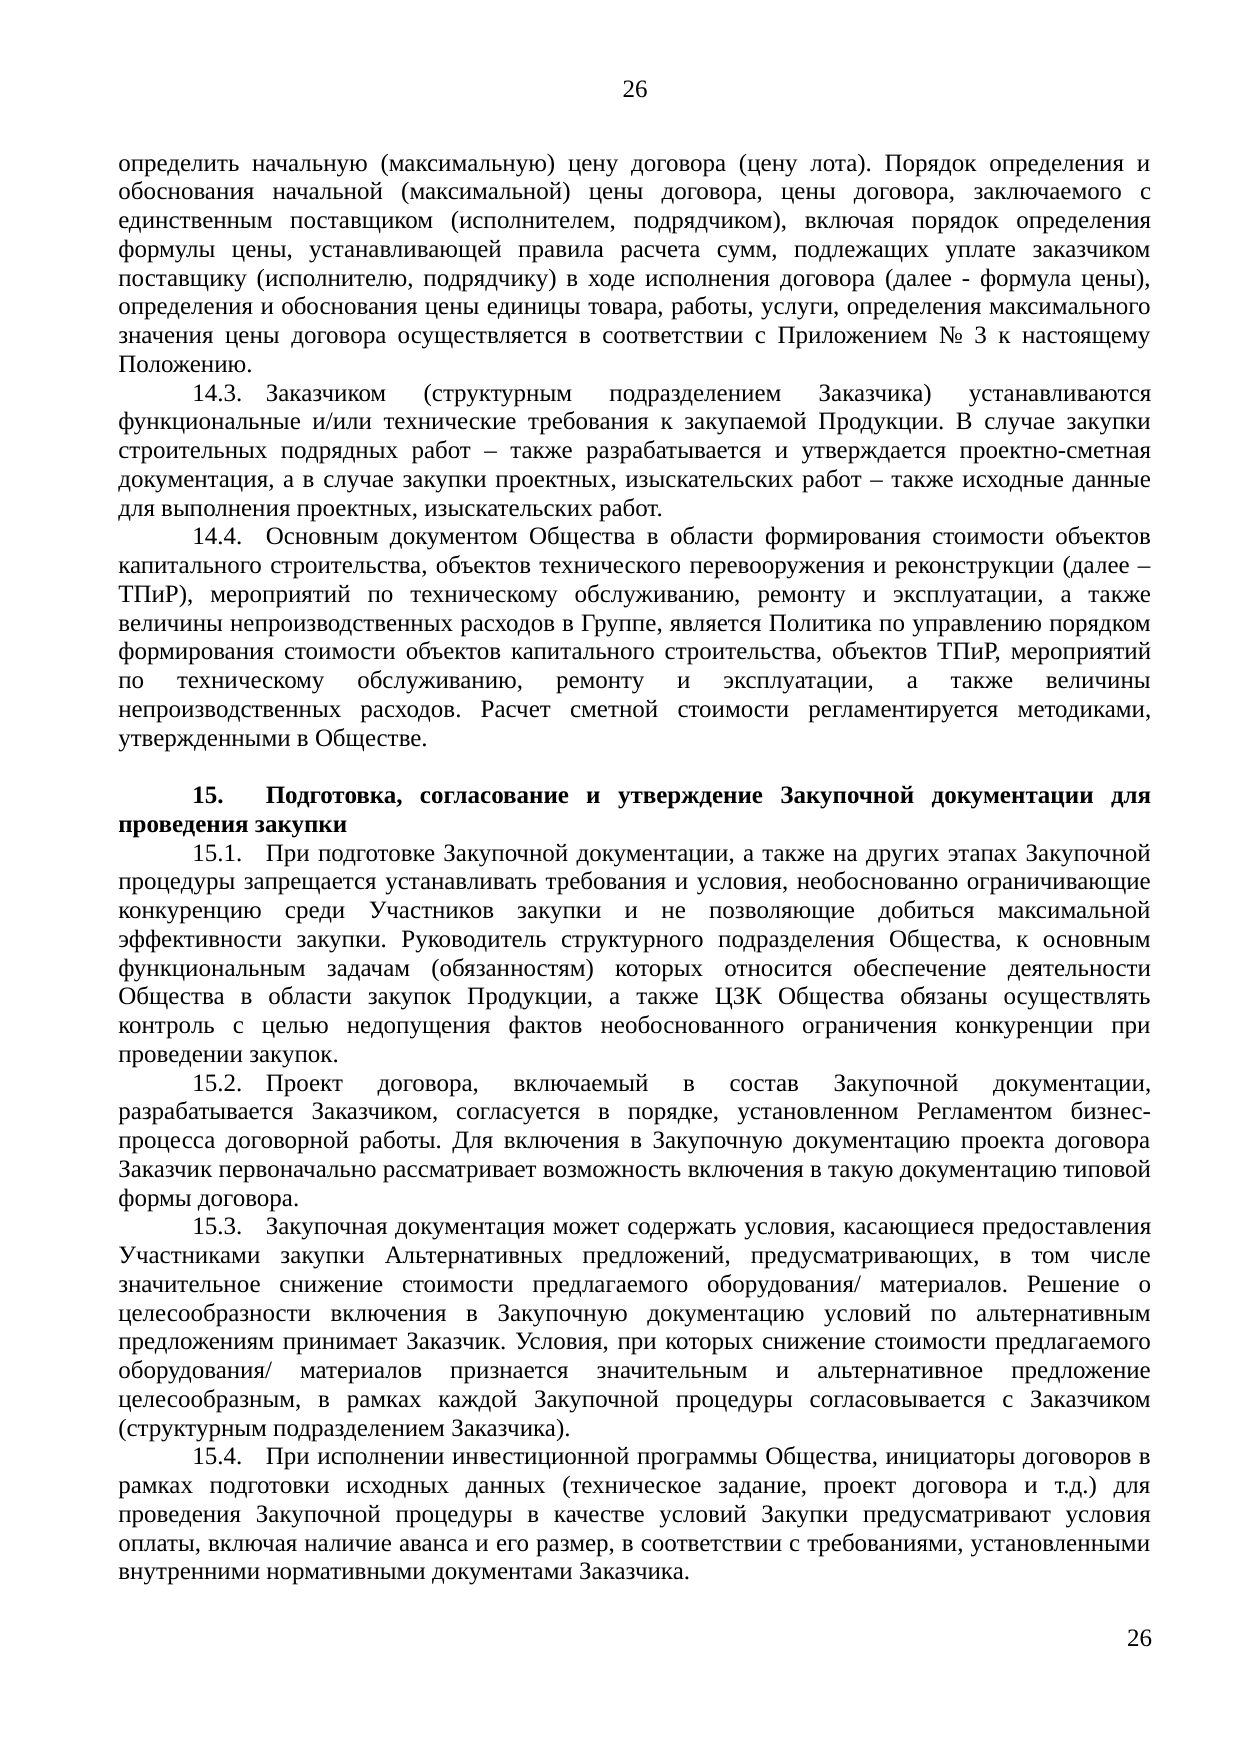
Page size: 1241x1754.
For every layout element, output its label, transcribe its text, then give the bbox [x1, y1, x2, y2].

list Закупочная документация может содержать условия, касающиеся предоставления Участниками закупки Альтернативных предложений, предусматривающих, в том числе значительное снижение стоимости предлагаемого оборудования/ материалов. Решение о целесообразности включения в Закупочную документацию условий по альтернативным предложениям принимает Заказчик. Условия, при которых снижение стоимости предлагаемого оборудования/ материалов признается значительным и альтернативное предложение целесообразным, в рамках каждой Закупочной процедуры согласовывается с Заказчиком (структурным подразделением Заказчика). [118, 1211, 1152, 1441]
list Подготовка, согласование и утверждение Закупочной документации для проведения закупки [118, 780, 1152, 838]
list При подготовке Закупочной документации, а также на других этапах Закупочной процедуры запрещается устанавливать требования и условия, необоснованно ограничивающие конкуренцию среди Участников закупки и не позволяющие добиться максимальной эффективности закупки. Руководитель структурного подразделения Общества, к основным функциональным задачам (обязанностям) которых относится обеспечение деятельности Общества в области закупок Продукции, а также ЦЗК Общества обязаны осуществлять контроль с целью недопущения фактов необоснованного ограничения конкуренции при проведении закупок. [118, 838, 1152, 1068]
list Проект договора, включаемый в состав Закупочной документации, разрабатывается Заказчиком, согласуется в порядке, установленном Регламентом бизнес-процесса договорной работы. Для включения в Закупочную документацию проекта договора Заказчик первоначально рассматривает возможность включения в такую документацию типовой формы договора. [118, 1068, 1152, 1211]
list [118, 148, 1152, 378]
list При исполнении инвестиционной программы Общества, инициаторы договоров в рамках подготовки исходных данных (техническое задание, проект договора и т.д.) для проведения Закупочной процедуры в качестве условий Закупки предусматривают условия оплаты, включая наличие аванса и его размер, в соответствии с требованиями, установленными внутренними нормативными документами Заказчика. [118, 1441, 1152, 1585]
list Заказчиком (структурным подразделением Заказчика) устанавливаются функциональные и/или технические требования к закупаемой Продукции. В случае закупки строительных подрядных работ – также разрабатывается и утверждается проектно-сметная документация, а в случае закупки проектных, изыскательских работ – также исходные данные для выполнения проектных, изыскательских работ. [118, 378, 1152, 521]
list Основным документом Общества в области формирования стоимости объектов капитального строительства, объектов технического перевооружения и реконструкции (далее – ТПиР), мероприятий по техническому обслуживанию, ремонту и эксплуатации, а также величины непроизводственных расходов в Группе, является Политика по управлению порядком формирования стоимости объектов капитального строительства, объектов ТПиР, мероприятий по техническому обслуживанию, ремонту и эксплуатации, а также величины непроизводственных расходов. Расчет сметной стоимости регламентируется методиками, утвержденными в Обществе. [118, 521, 1152, 751]
